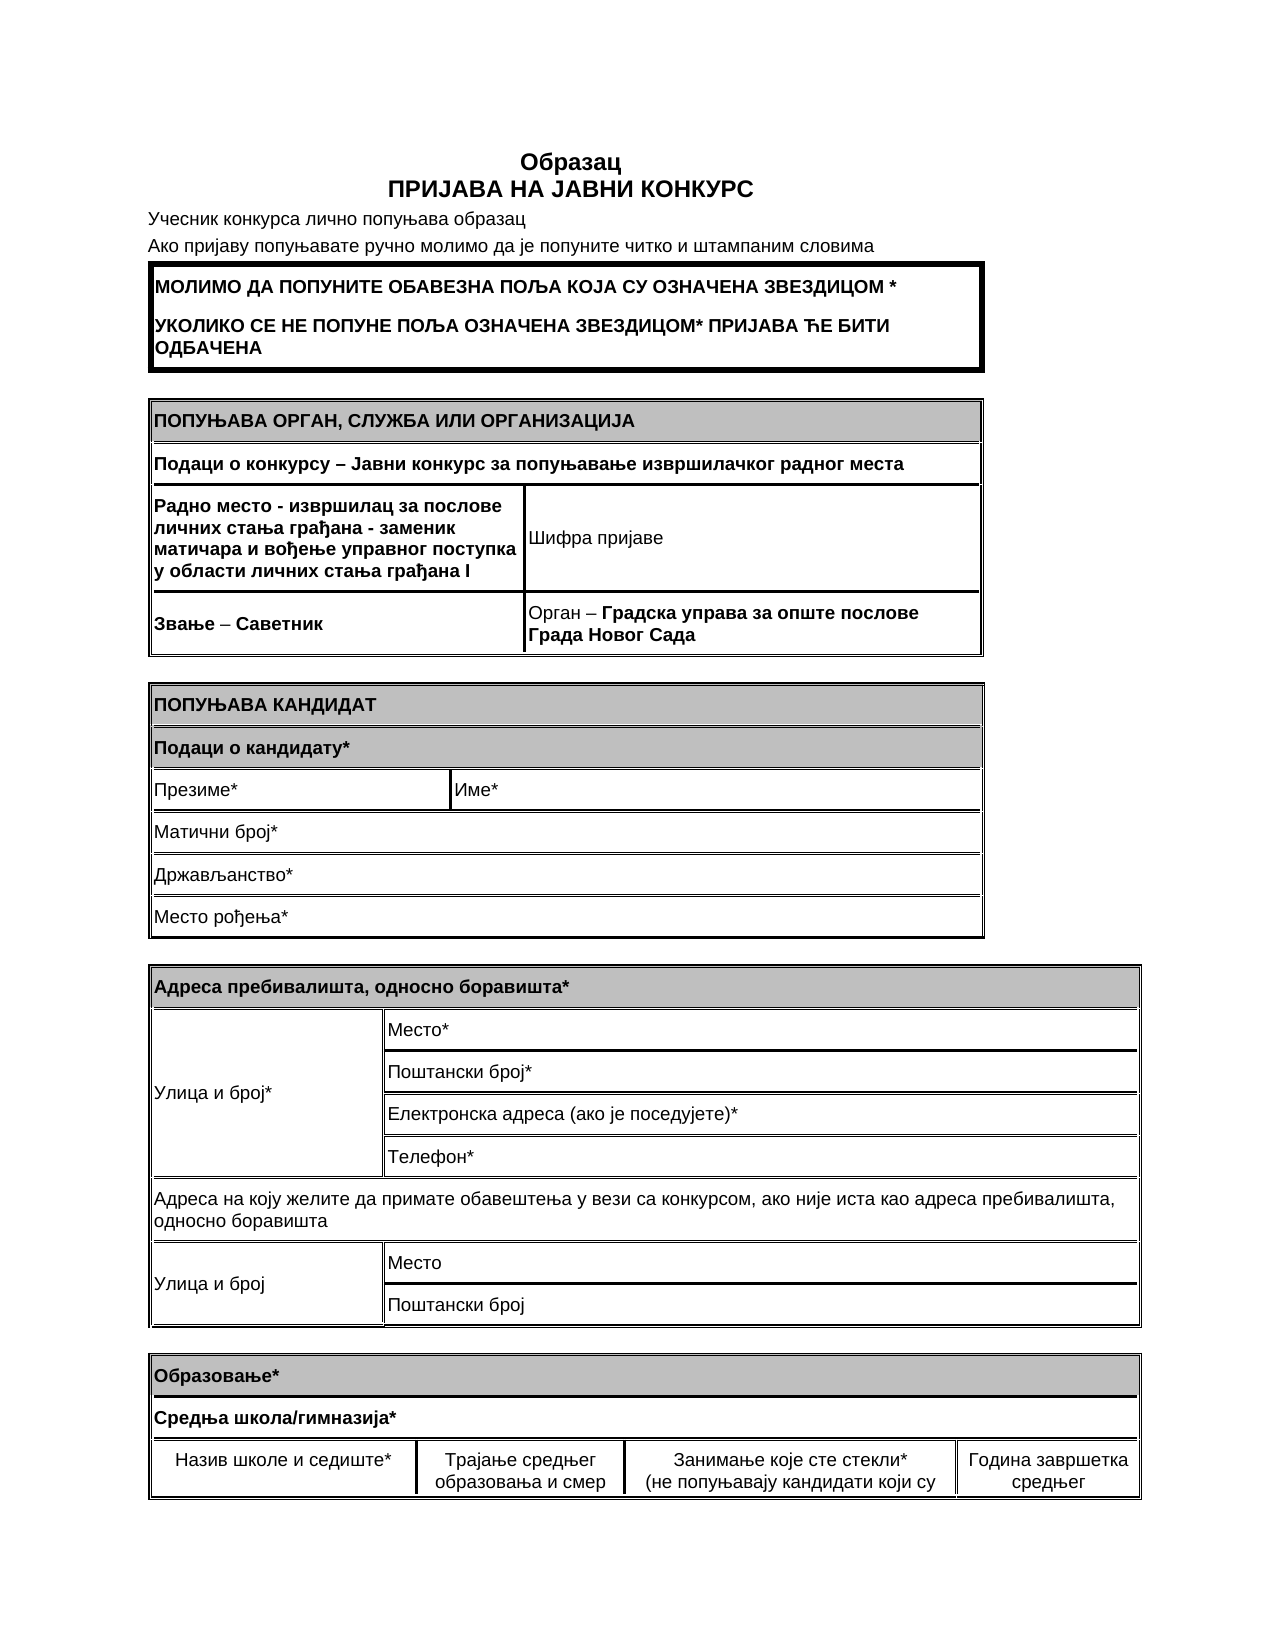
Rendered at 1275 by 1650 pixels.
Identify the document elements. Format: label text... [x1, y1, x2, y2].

table_cell Име* [450, 767, 983, 809]
text Образац [148, 148, 994, 175]
table_cell Презиме* [150, 767, 450, 809]
table_header ПОПУЊАВА КАНДИДАТ [152, 686, 982, 724]
table_cell Радно место - извршилац за послове личних стања грађана - заменик матичара и вођење управног поступка у области личних стања грађана I [150, 483, 523, 590]
table_cell Место* [384, 1007, 1140, 1049]
table_cell Држављанство* [152, 851, 982, 894]
table_cell УКОЛИКО СЕ НЕ ПОПУНЕ ПОЉА ОЗНАЧЕНА ЗВЕЗДИЦОМ* ПРИЈАВА ЋЕ БИТИ ОДБАЧЕНА [154, 306, 979, 367]
text Учесник конкурса лично попуњава образац [148, 208, 994, 229]
table_cell Електронска адреса (ако је поседујете)* [385, 1091, 1139, 1133]
table_cell Матични број* [152, 809, 982, 851]
table_cell Поштански број* [385, 1049, 1139, 1091]
table_header Адреса пребивалишта, односно боравишта* [152, 968, 1139, 1007]
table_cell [152, 1437, 416, 1496]
table_header Образовање* [152, 1356, 1139, 1395]
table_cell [416, 1441, 624, 1496]
table_cell Улица и број [150, 1240, 383, 1324]
text Ако пријаву попуњавате ручно молимо да је попуните читко и штампаним словима [148, 234, 994, 256]
table_cell Улица и број* [150, 1007, 383, 1176]
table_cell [956, 1437, 1139, 1496]
table_cell Подаци о кандидату* [152, 725, 982, 767]
table_cell Орган – Градска управа за опште послове Града Новог Сада [524, 590, 980, 654]
table_cell Телефон* [385, 1134, 1139, 1176]
table_header ПОПУЊАВА ОРГАН, СЛУЖБА ИЛИ ОРГАНИЗАЦИЈА [152, 402, 980, 441]
text ПРИЈАВА НА ЈАВНИ КОНКУРС [148, 175, 994, 203]
table_cell Шифра пријаве [526, 483, 982, 590]
table_cell Средња школа/гимназија* [152, 1395, 1139, 1437]
table_cell Поштански број [384, 1282, 1139, 1324]
table_cell Подаци о конкурсу – Јавни конкурс за попуњавање извршилачког радног места [150, 441, 982, 483]
table_cell Место [384, 1240, 1140, 1282]
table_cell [624, 1441, 956, 1496]
table_cell Адреса на коју желите да примате обавештења у вези са конкурсом, ако није иста као адреса пребивалишта, односно боравишта [150, 1176, 1140, 1240]
table_cell Звање – Саветник [152, 590, 524, 654]
table_header МОЛИМО ДА ПОПУНИТЕ ОБАВЕЗНА ПОЉА КОЈА СУ ОЗНАЧЕНА ЗВЕЗДИЦОМ * [154, 267, 979, 306]
table_cell Место рођења* [150, 894, 983, 936]
